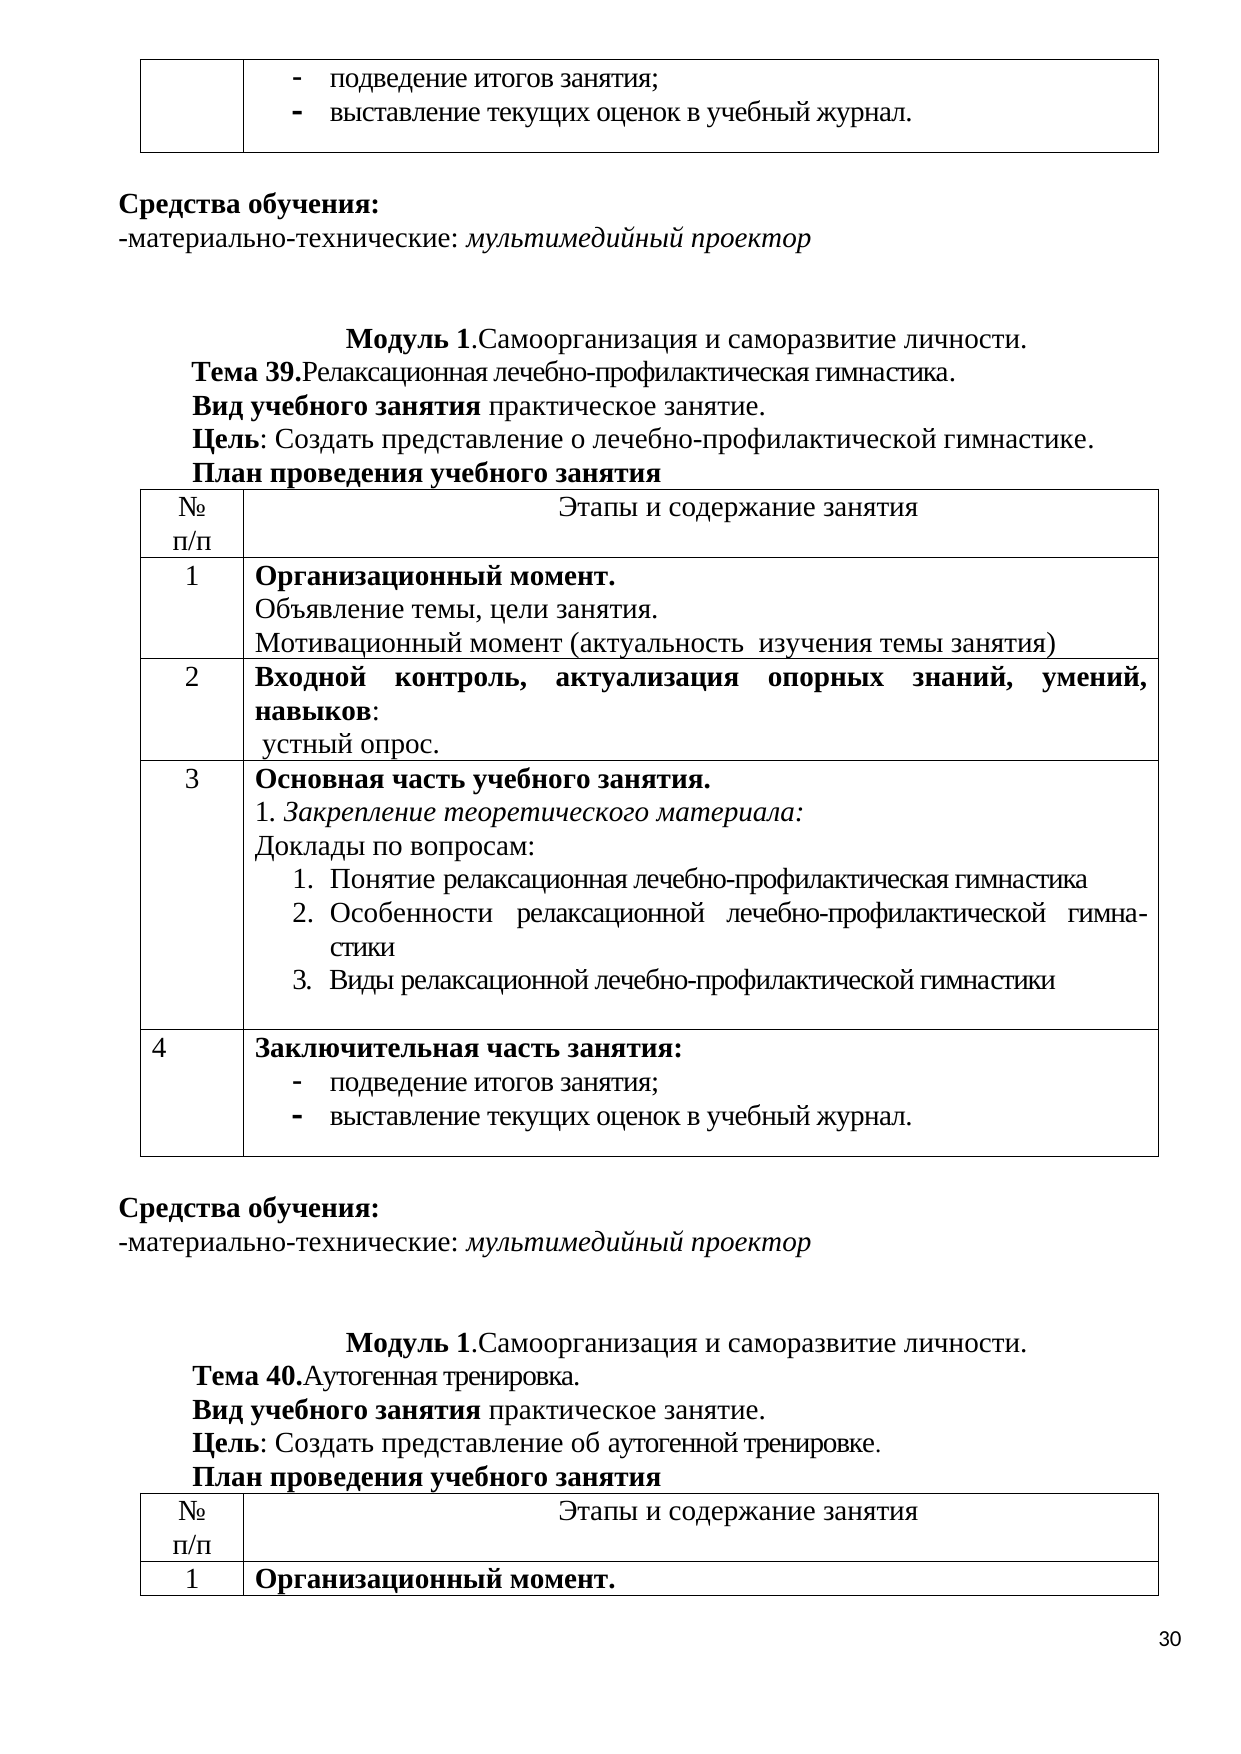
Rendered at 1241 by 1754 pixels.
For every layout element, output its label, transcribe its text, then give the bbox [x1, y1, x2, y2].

text Цель: Создать представление об аутогенной тренировке. [118, 1425, 1181, 1459]
text Модуль 1.Самоорганизация и саморазвитие личности. [118, 1325, 1181, 1358]
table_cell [244, 1562, 1158, 1595]
text Средства обучения: [118, 187, 1181, 220]
text Тема 39.Релаксационная лечебно-профилактическая гимнастика. [118, 354, 1181, 388]
text -материально-технические: мультимедийный проектор [118, 1224, 1181, 1258]
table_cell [244, 60, 1158, 152]
table_cell 4 [141, 1030, 243, 1156]
table_cell 4 [141, 60, 243, 152]
text Вид учебного занятия практическое занятие. [118, 388, 1181, 421]
text Средства обучения: [118, 1191, 1181, 1224]
table_header № п/п [141, 490, 243, 557]
table_cell 1 [141, 558, 243, 658]
table_header Этапы и содержание занятия [244, 490, 1158, 557]
text Цель: Создать представление о лечебно-профилактической гимнастике. [118, 421, 1181, 455]
text Модуль 1.Самоорганизация и саморазвитие личности. [118, 321, 1181, 354]
table_cell Входной контроль, актуализация опорных знаний, умений, навыков: устный опрос. [244, 659, 1158, 760]
table_header № п/п [141, 1494, 243, 1561]
text Тема 40.Аутогенная тренировка. [118, 1358, 1181, 1392]
text План проведения учебного занятия [118, 1459, 1181, 1492]
table_cell Основная часть учебного занятия. 1. Закрепление теоретического материала: Доклады по вопросам: Понятие релаксационная лечебно-профилактическая гимнастика Особенности релаксационной лечебно-профилактической гимнастики 3. Виды релаксационной лечебно-профилактической гимнастики [244, 761, 1158, 1029]
table_header Этапы и содержание занятия [244, 1494, 1158, 1561]
table_cell Заключительная часть занятия: подведение итогов занятия; выставление текущих оценок в учебный журнал. [244, 1030, 1158, 1156]
table_cell 1 [141, 1562, 243, 1595]
text План проведения учебного занятия [118, 455, 1181, 488]
text Вид учебного занятия практическое занятие. [118, 1392, 1181, 1425]
table_cell 3 [141, 761, 243, 1029]
table_cell 2 [141, 659, 243, 760]
table_cell Организационный момент. Объявление темы, цели занятия. Мотивационный момент (актуальность изучения темы занятия) [244, 558, 1158, 658]
text -материально-технические: мультимедийный проектор [118, 220, 1181, 254]
